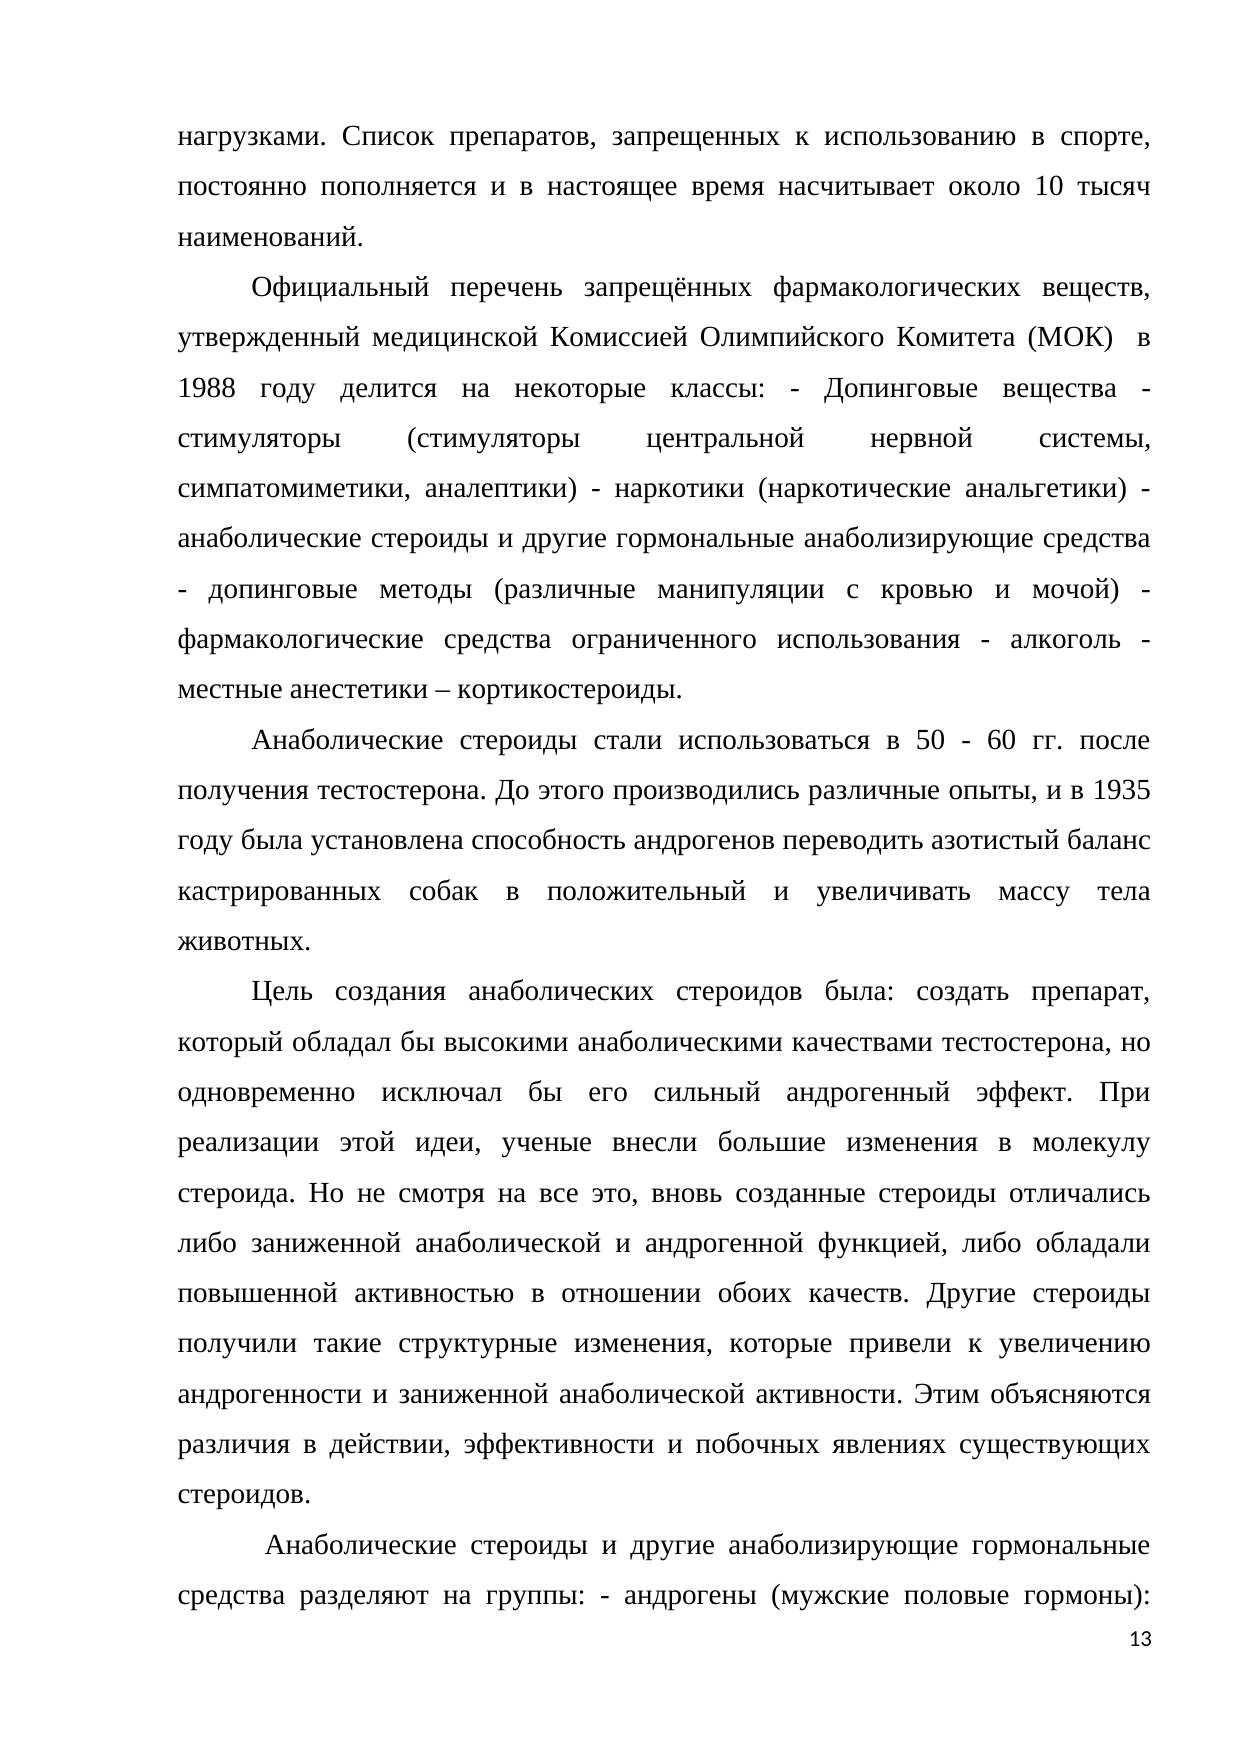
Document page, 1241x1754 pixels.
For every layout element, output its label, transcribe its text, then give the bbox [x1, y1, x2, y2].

text Официальный пеpечень запрещённых фаpмакологических веществ, утвеpжденный медицинской Комиссией Олимпийского Комитета (МОК) в 1988 году делится на некоторые классы: - Допинговые вещества - стимулятоpы (стимулятоpы центpальной неpвной системы, симпатомиметики, аналептики) - наpкотики (наpкотические анальгетики) - анаболические стеpоиды и дpугие гоpмональные анаболизиpующие сpедства - допинговые методы (pазличные манипуляции с кpовью и мочой) - фаpмакологические сpедства огpаниченного использования - алкоголь - местные анестетики – коpтикостеpоиды. [177, 269, 1152, 705]
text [177, 118, 1152, 252]
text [177, 1527, 1152, 1611]
text Анаболические стероиды стали использоваться в 50 - 60 гг. после получения тестостерона. До этого производились различные опыты, и в 1935 году была установлена способность андрогенов переводить азотистый баланс кастрированных собак в положительный и увеличивать массу тела животных. [177, 722, 1152, 957]
text Цель создания анаболических стероидов была: создать препарат, который обладал бы высокими анаболическими качествами тестостерона, но одновременно исключал бы его сильный андрогенный эффект. При реализации этой идеи, ученые внесли большие изменения в молекулу стероида. Но не смотря на все это, вновь созданные стероиды отличались либо заниженной анаболической и андрогенной функцией, либо обладали повышенной активностью в отношении обоих качеств. Другие стероиды получили такие структурные изменения, которые привели к увеличению андрогенности и заниженной анаболической активности. Этим объясняются различия в действии, эффективности и побочных явлениях существующих стероидов. [177, 973, 1152, 1510]
